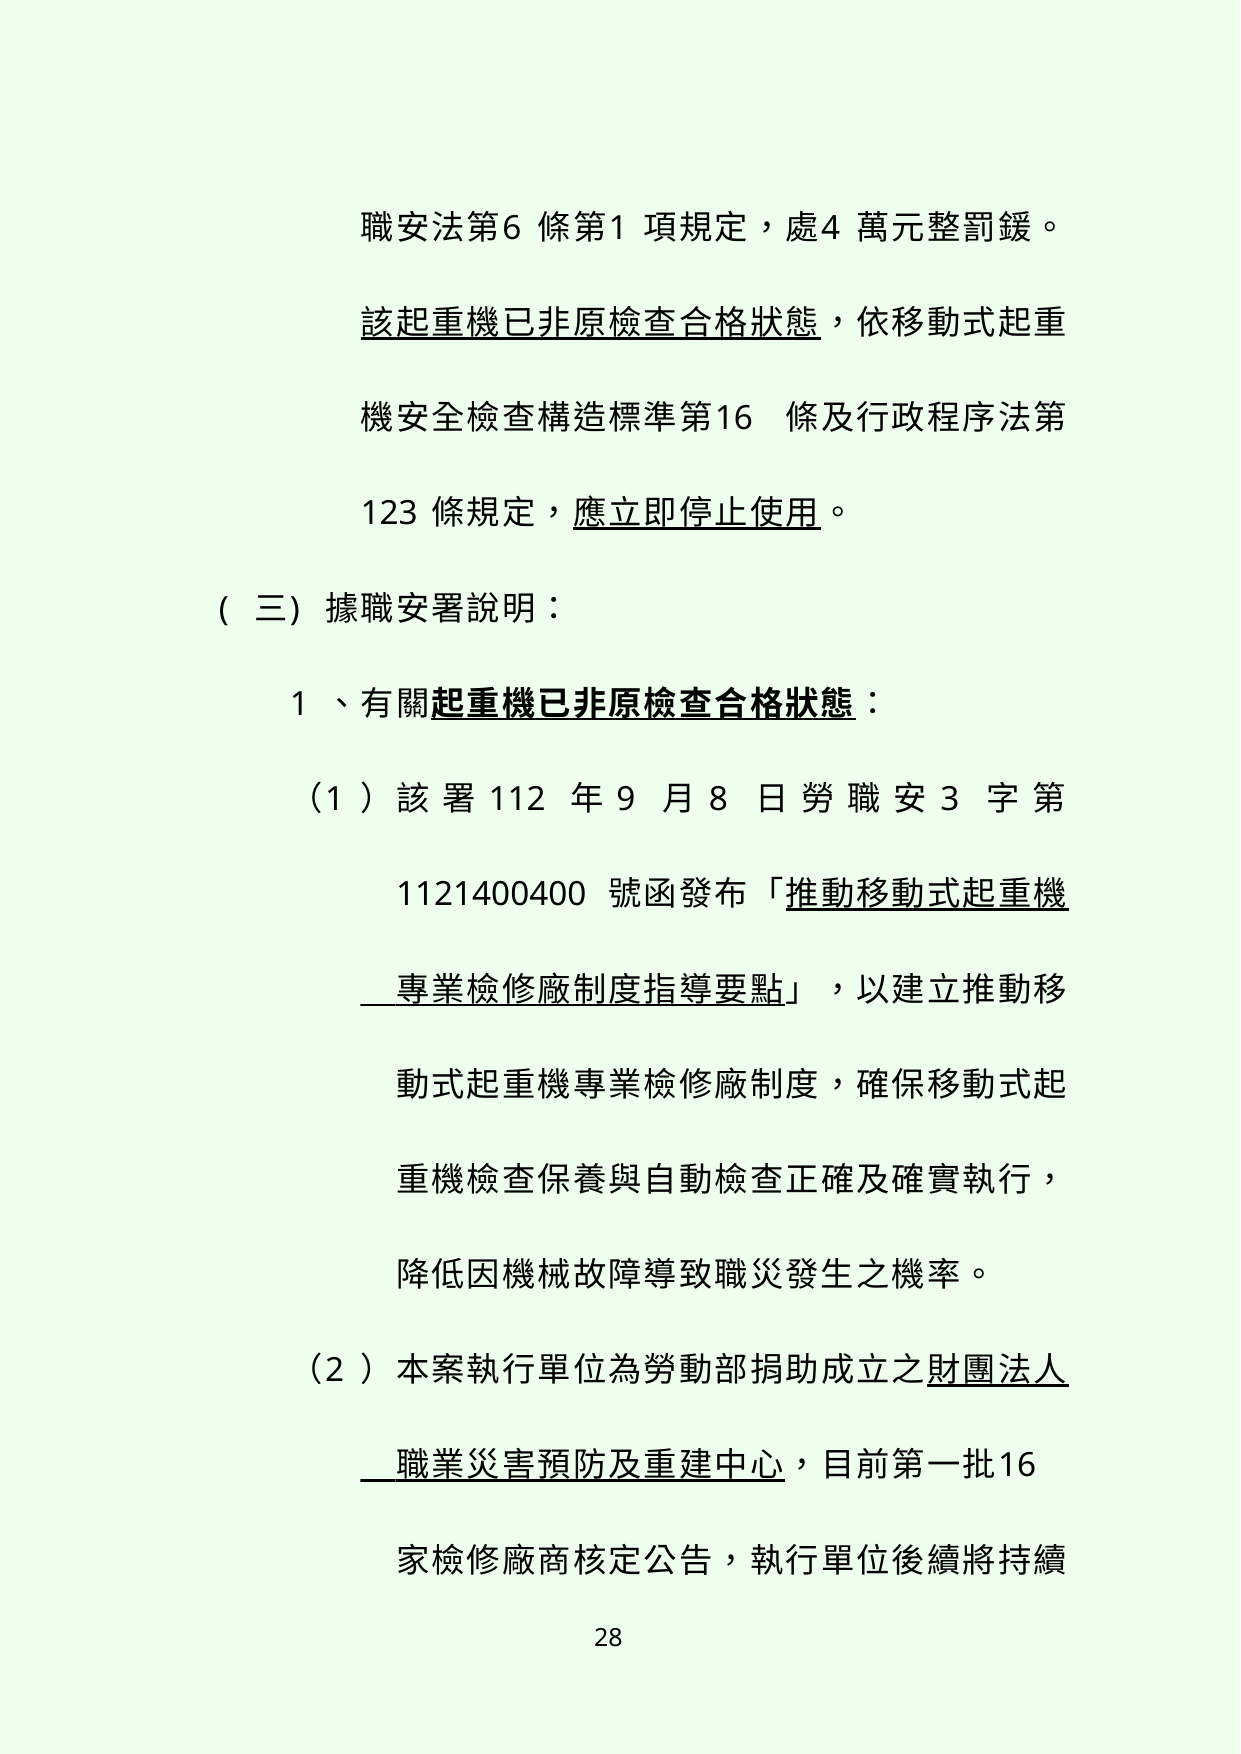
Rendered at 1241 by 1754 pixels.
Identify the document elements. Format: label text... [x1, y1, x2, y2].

subtitle 據職安署說明： [219, 558, 1069, 653]
subtitle 該署112年9月8日勞職安3字第1121400400號函發布「推動移動式起重機專業檢修廠制度指導要點」，以建立推動移動式起重機專業檢修廠制度，確保移動式起重機檢查保養與自動檢查正確及確實執行，降低因機械故障導致職災發生之機率。 [272, 748, 1069, 1320]
subtitle 有關起重機已非原檢查合格狀態： [272, 653, 1069, 748]
subtitle 本案執行單位為勞動部捐助成立之財團法人職業災害預防及重建中心，目前第一批16家檢修廠商核定公告，執行單位後續將持續擴充檢修廠商公告核定名單外，並將於明年排定抽查。 [272, 1320, 1069, 1605]
